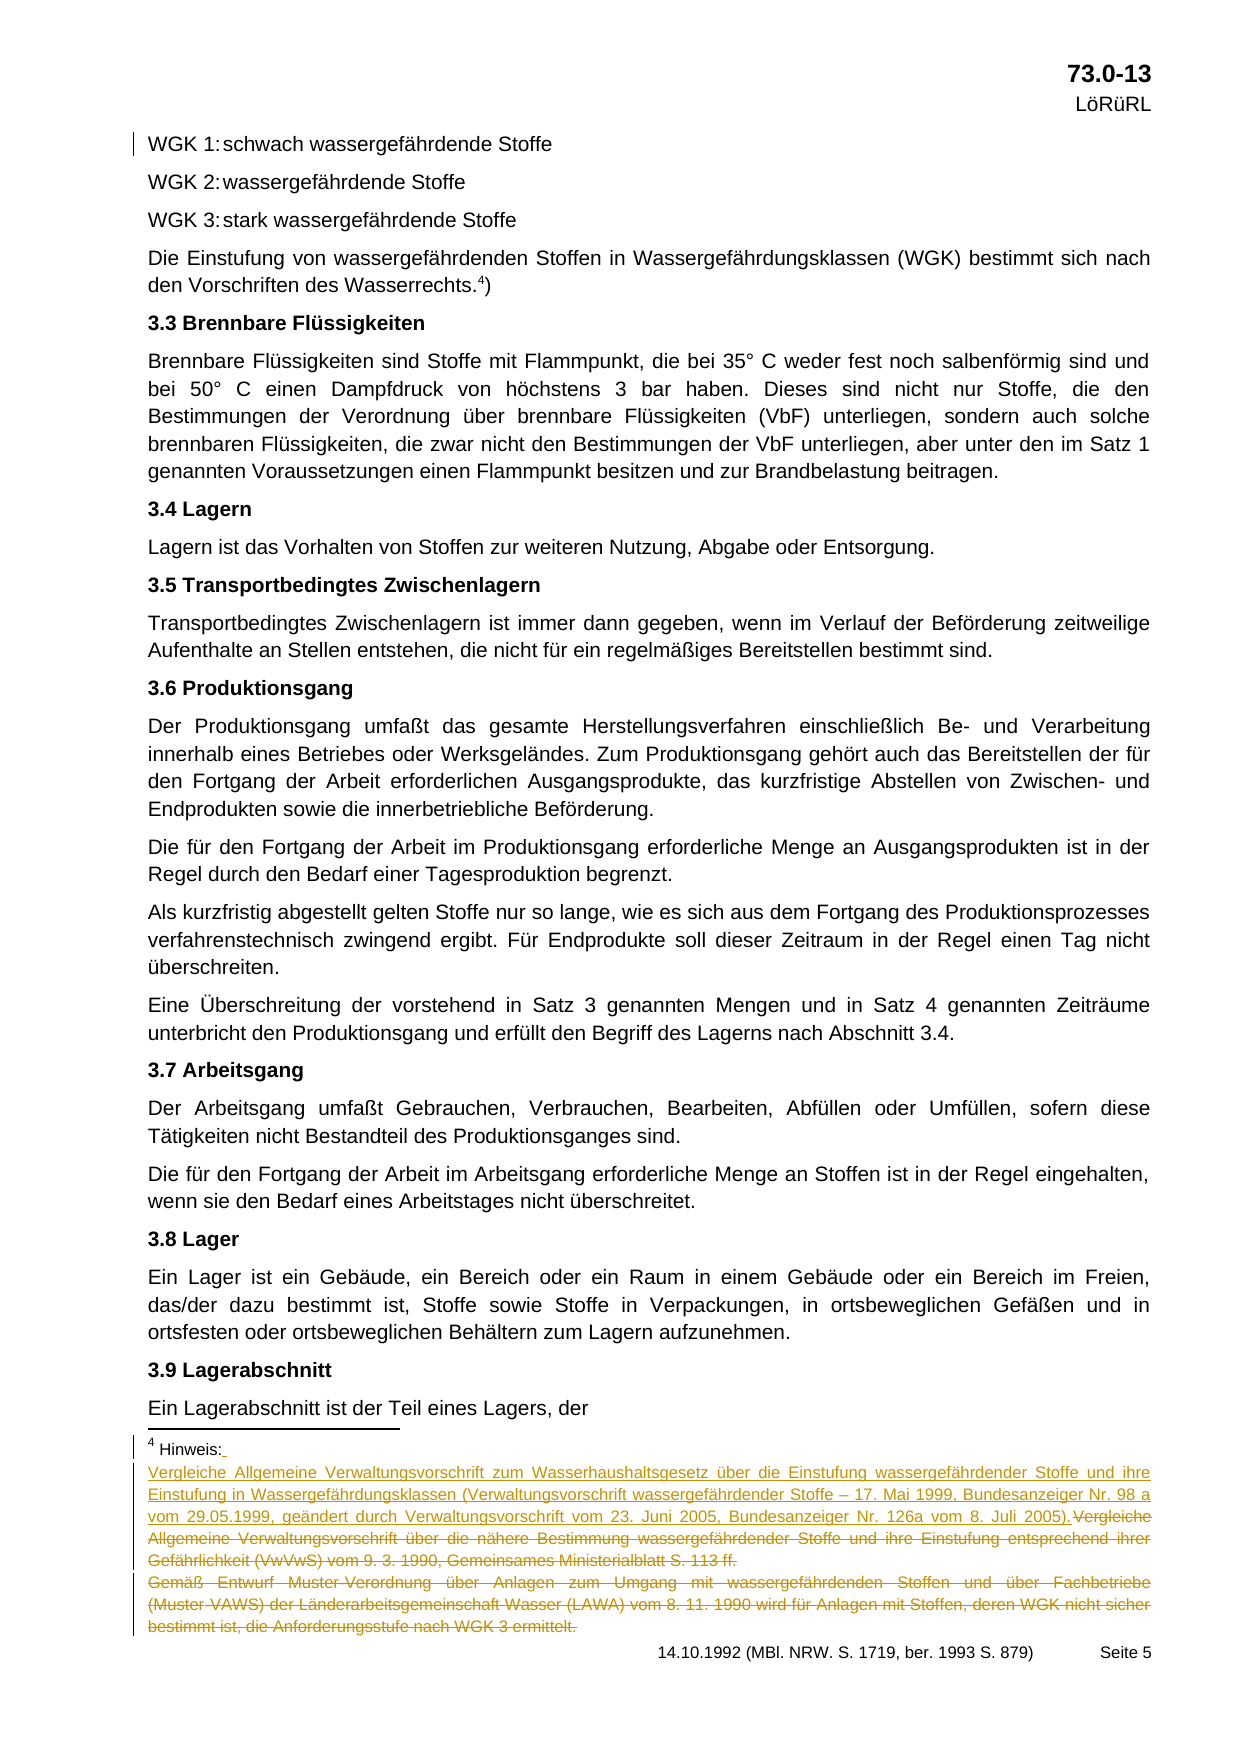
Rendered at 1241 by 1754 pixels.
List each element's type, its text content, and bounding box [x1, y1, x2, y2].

text WGK 3: stark wassergefährdende Stoffe [148, 208, 1152, 232]
text 3.3 Brennbare Flüssigkeiten [148, 311, 1152, 335]
text Die für den Fortgang der Arbeit im Arbeitsgang erforderliche Menge an Stoffen ist in der Regel eingehalten, wenn sie den Bedarf eines Arbeitstages nicht überschreitet. [148, 1162, 1152, 1213]
text 3.7 Arbeitsgang [148, 1058, 1152, 1082]
text WGK 1: schwach wassergefährdende Stoffe [148, 132, 1152, 156]
text Die Einstufung von wassergefährdenden Stoffen in Wassergefährdungsklassen (WGK) bestimmt sich nach den Vorschriften des Wasserrechts.) [148, 246, 1152, 297]
text 3.8 Lager [148, 1227, 1152, 1251]
text Der Arbeitsgang umfaßt Gebrauchen, Verbrauchen, Bearbeiten, Abfüllen oder Umfüllen, sofern diese Tätigkeiten nicht Bestandteil des Produktionsganges sind. [148, 1096, 1152, 1148]
text Der Produktionsgang umfaßt das gesamte Herstellungsverfahren einschließlich Be- und Verarbeitung innerhalb eines Betriebes oder Werksgeländes. Zum Produktionsgang gehört auch das Bereitstellen der für den Fortgang der Arbeit erforderlichen Ausgangsprodukte, das kurzfristige Abstellen von Zwischen- und Endprodukten sowie die innerbetriebliche Beförderung. [148, 714, 1152, 821]
text Transportbedingtes Zwischenlagern ist immer dann gegeben, wenn im Verlauf der Beförderung zeitweilige Aufenthalte an Stellen entstehen, die nicht für ein regelmäßiges Bereitstellen bestimmt sind. [148, 611, 1152, 662]
text 3.9 Lagerabschnitt [148, 1358, 1152, 1382]
text Als kurzfristig abgestellt gelten Stoffe nur so lange, wie es sich aus dem Fortgang des Produktionsprozesses verfahrenstechnisch zwingend ergibt. Für Endprodukte soll dieser Zeitraum in der Regel einen Tag nicht überschreiten. [148, 900, 1152, 979]
text Lagern ist das Vorhalten von Stoffen zur weiteren Nutzung, Abgabe oder Entsorgung. [148, 535, 1152, 559]
text Ein Lagerabschnitt ist der Teil eines Lagers, der [148, 1396, 1152, 1420]
text WGK 2: wassergefährdende Stoffe [148, 170, 1152, 194]
text Ein Lager ist ein Gebäude, ein Bereich oder ein Raum in einem Gebäude oder ein Bereich im Freien, das/der dazu bestimmt ist, Stoffe sowie Stoffe in Verpackungen, in ortsbeweglichen Gefäßen und in ortsfesten oder ortsbeweglichen Behältern zum Lagern aufzunehmen. [148, 1265, 1152, 1344]
text Die für den Fortgang der Arbeit im Produktionsgang erforderliche Menge an Ausgangsprodukten ist in der Regel durch den Bedarf einer Tagesproduktion begrenzt. [148, 834, 1152, 886]
text Brennbare Flüssigkeiten sind Stoffe mit Flammpunkt, die bei 35° C weder fest noch salbenförmig sind und bei 50° C einen Dampfdruck von höchstens 3 bar haben. Dieses sind nicht nur Stoffe, die den Bestimmungen der Verordnung über brennbare Flüssigkeiten (VbF) unterliegen, sondern auch solche brennbaren Flüssigkeiten, die zwar nicht den Bestimmungen der VbF unterliegen, aber unter den im Satz 1 genannten Voraussetzungen einen Flammpunkt besitzen und zur Brandbelastung beitragen. [148, 349, 1152, 483]
text 3.4 Lagern [148, 497, 1152, 521]
text 3.5 Transportbedingtes Zwischenlagern [148, 573, 1152, 597]
text 3.6 Produktionsgang [148, 676, 1152, 700]
text Eine Überschreitung der vorstehend in Satz 3 genannten Mengen und in Satz 4 genannten Zeiträume unterbricht den Produktionsgang und erfüllt den Begriff des Lagerns nach Abschnitt 3.4. [148, 993, 1152, 1044]
